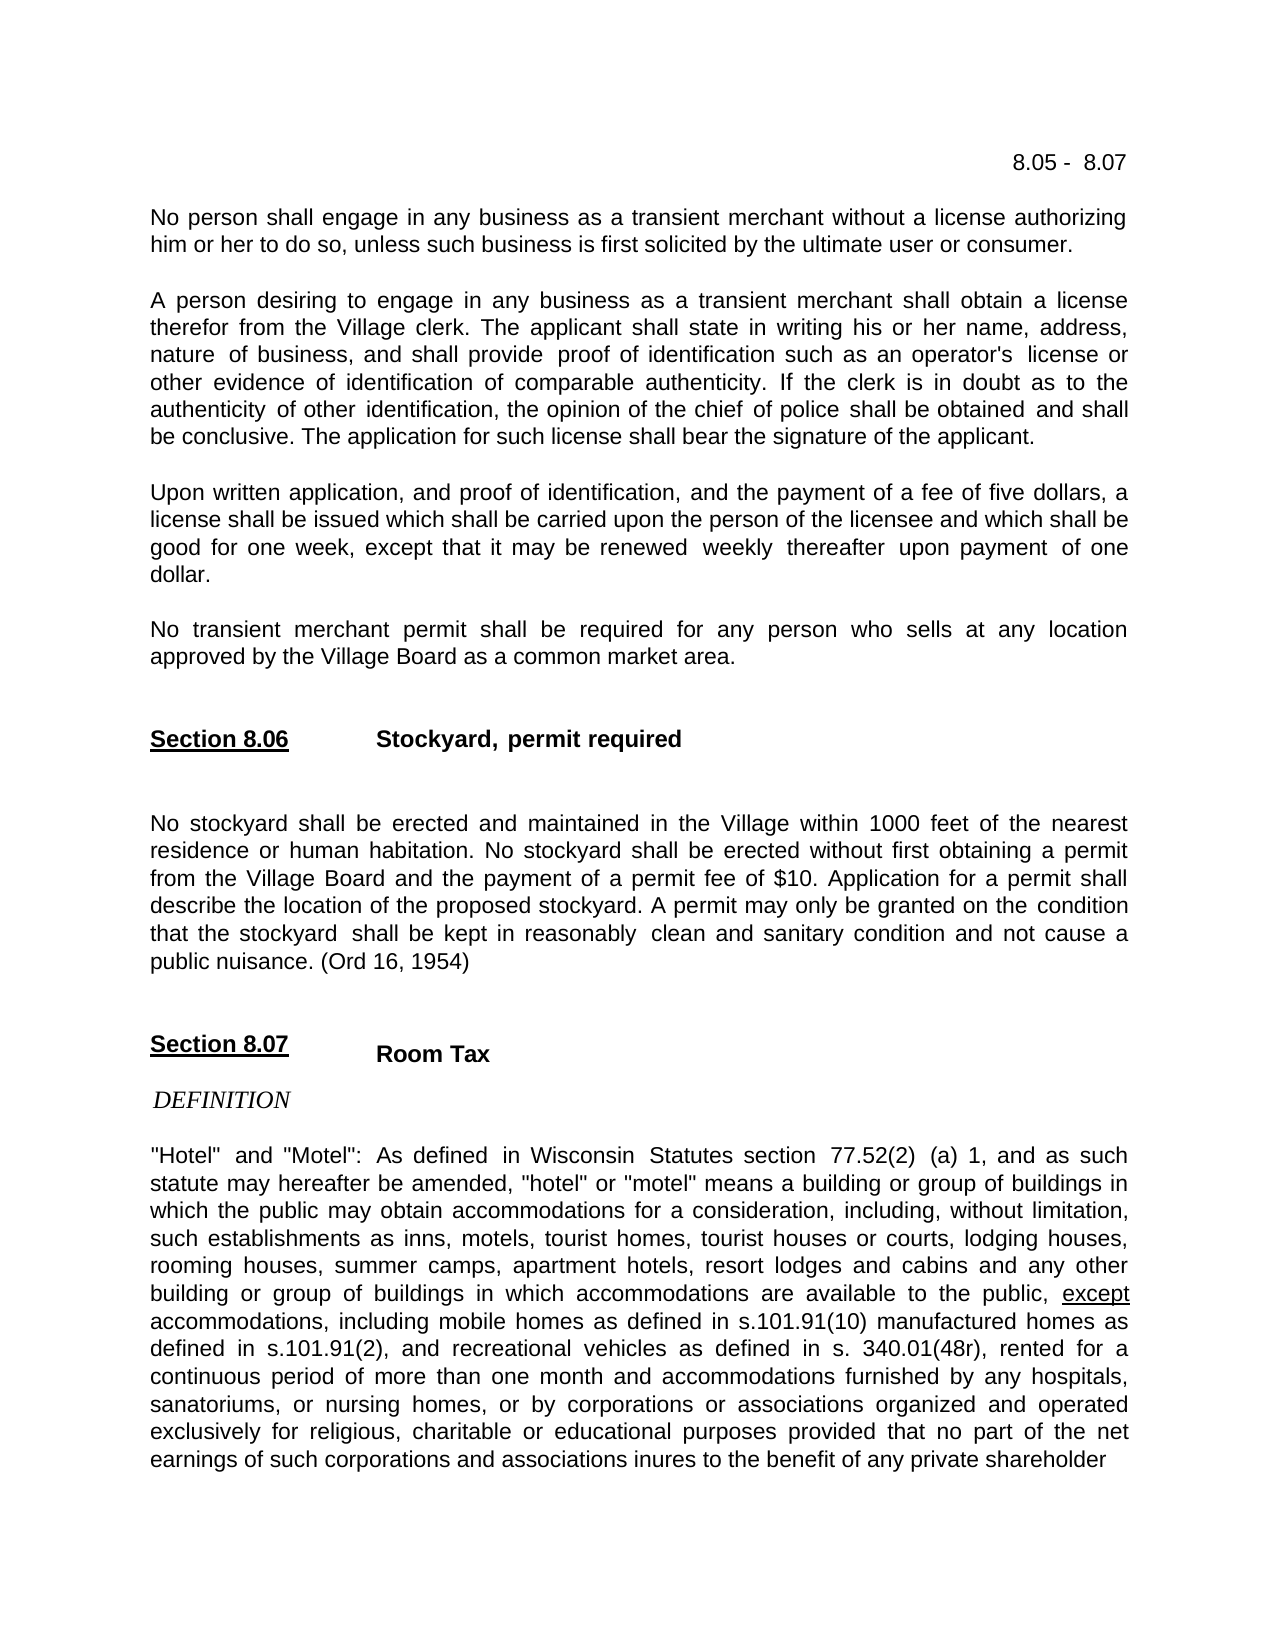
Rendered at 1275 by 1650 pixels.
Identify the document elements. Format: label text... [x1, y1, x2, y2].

text A person desiring to engage in any business as a transient merchant shall obtain a license therefor from the Village clerk. The applicant shall state in writing his or her name, address, nature of business, and shall provide proof of identification such as an operator's license or other evidence of identification of comparable authenticity. If the clerk is in doubt as to the authenticity of other identification, the opinion of the chief of police shall be obtained and shall be conclusive. The application for such license shall bear the signature of the applicant. [150, 287, 1129, 450]
text Section 8.07 [150, 1030, 298, 1058]
subtitle Room Tax [376, 1040, 1146, 1068]
text No person shall engage in any business as a transient merchant without a license authorizing him or her to do so, unless such business is first solicited by the ultimate user or consumer. [150, 204, 1127, 258]
subtitle Section 8.06 Stockyard, permit required [150, 725, 1146, 753]
text No stockyard shall be erected and maintained in the Village within 1000 feet of the nearest residence or human habitation. No stockyard shall be erected without first obtaining a permit from the Village Board and the payment of a permit fee of $10. Application for a permit shall describe the location of the proposed stockyard. A permit may only be granted on the condition that the stockyard shall be kept in reasonably clean and sanitary condition and not cause a public nuisance. (Ord 16, 1954) [150, 809, 1128, 974]
text No transient merchant permit shall be required for any person who sells at any location approved by the Village Board as a common market area. [150, 616, 1128, 670]
text "Hotel" and "Motel": As defined in Wisconsin Statutes section 77.52(2) (a) 1, and as such statute may hereafter be amended, "hotel" or "motel" means a building or group of buildings in which the public may obtain accommodations for a consideration, including, without limitation, such establishments as inns, motels, tourist homes, tourist houses or courts, lodging houses, rooming houses, summer camps, apartment hotels, resort lodges and cabins and any other building or group of buildings in which accommodations are available to the public, except accommodations, including mobile homes as defined in s.101.91(10) manufactured homes as defined in s.101.91(2), and recreational vehicles as defined in s. 340.01(48r), rented for a continuous period of more than one month and accommodations furnished by any hospitals, sanatoriums, or nursing homes, or by corporations or associations organized and operated exclusively for religious, charitable or educational purposes provided that no part of the net earnings of such corporations and associations inures to the benefit of any private shareholder [150, 1142, 1129, 1472]
text Upon written application, and proof of identification, and the payment of a fee of five dollars, a license shall be issued which shall be carried upon the person of the licensee and which shall be good for one week, except that it may be renewed weekly thereafter upon payment of one dollar. [150, 478, 1129, 588]
subtitle DEFINITION [153, 1085, 298, 1114]
